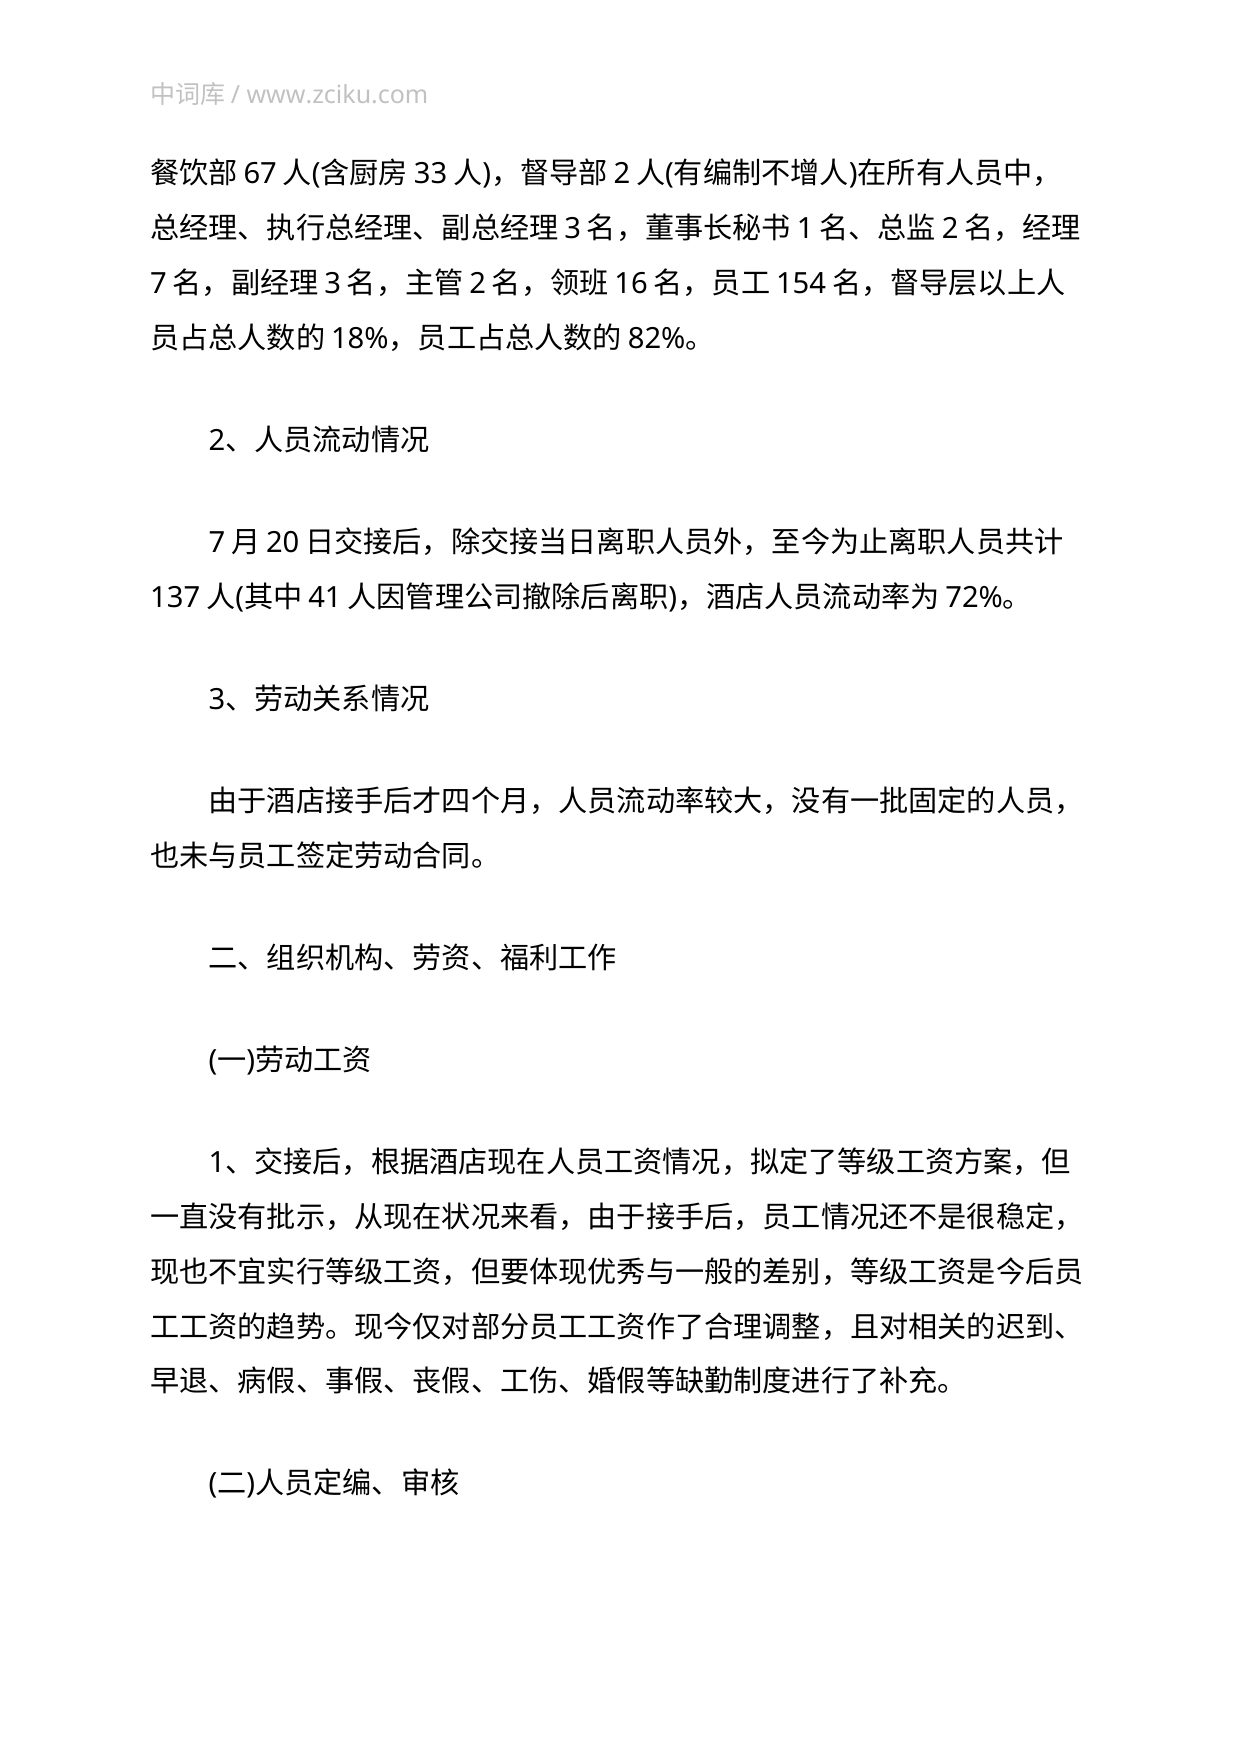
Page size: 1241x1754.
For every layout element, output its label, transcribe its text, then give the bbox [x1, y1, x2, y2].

text (二)人员定编、审核 [150, 1460, 1090, 1502]
text 二、组织机构、劳资、福利工作 [150, 934, 1090, 977]
text 7月20日交接后，除交接当日离职人员外，至今为止离职人员共计137人(其中41人因管理公司撤除后离职)，酒店人员流动率为72%。 [150, 519, 1090, 616]
text 由于酒店接手后才四个月，人员流动率较大，没有一批固定的人员，也未与员工签定劳动合同。 [150, 778, 1090, 875]
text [150, 150, 1090, 357]
text 2、人员流动情况 [150, 417, 1090, 459]
text 1、交接后，根据酒店现在人员工资情况，拟定了等级工资方案，但一直没有批示，从现在状况来看，由于接手后，员工情况还不是很稳定，现也不宜实行等级工资，但要体现优秀与一般的差别，等级工资是今后员工工资的趋势。现今仅对部分员工工资作了合理调整，且对相关的迟到、早退、病假、事假、丧假、工伤、婚假等缺勤制度进行了补充。 [150, 1138, 1090, 1400]
text 3、劳动关系情况 [150, 676, 1090, 718]
text (一)劳动工资 [150, 1036, 1090, 1079]
